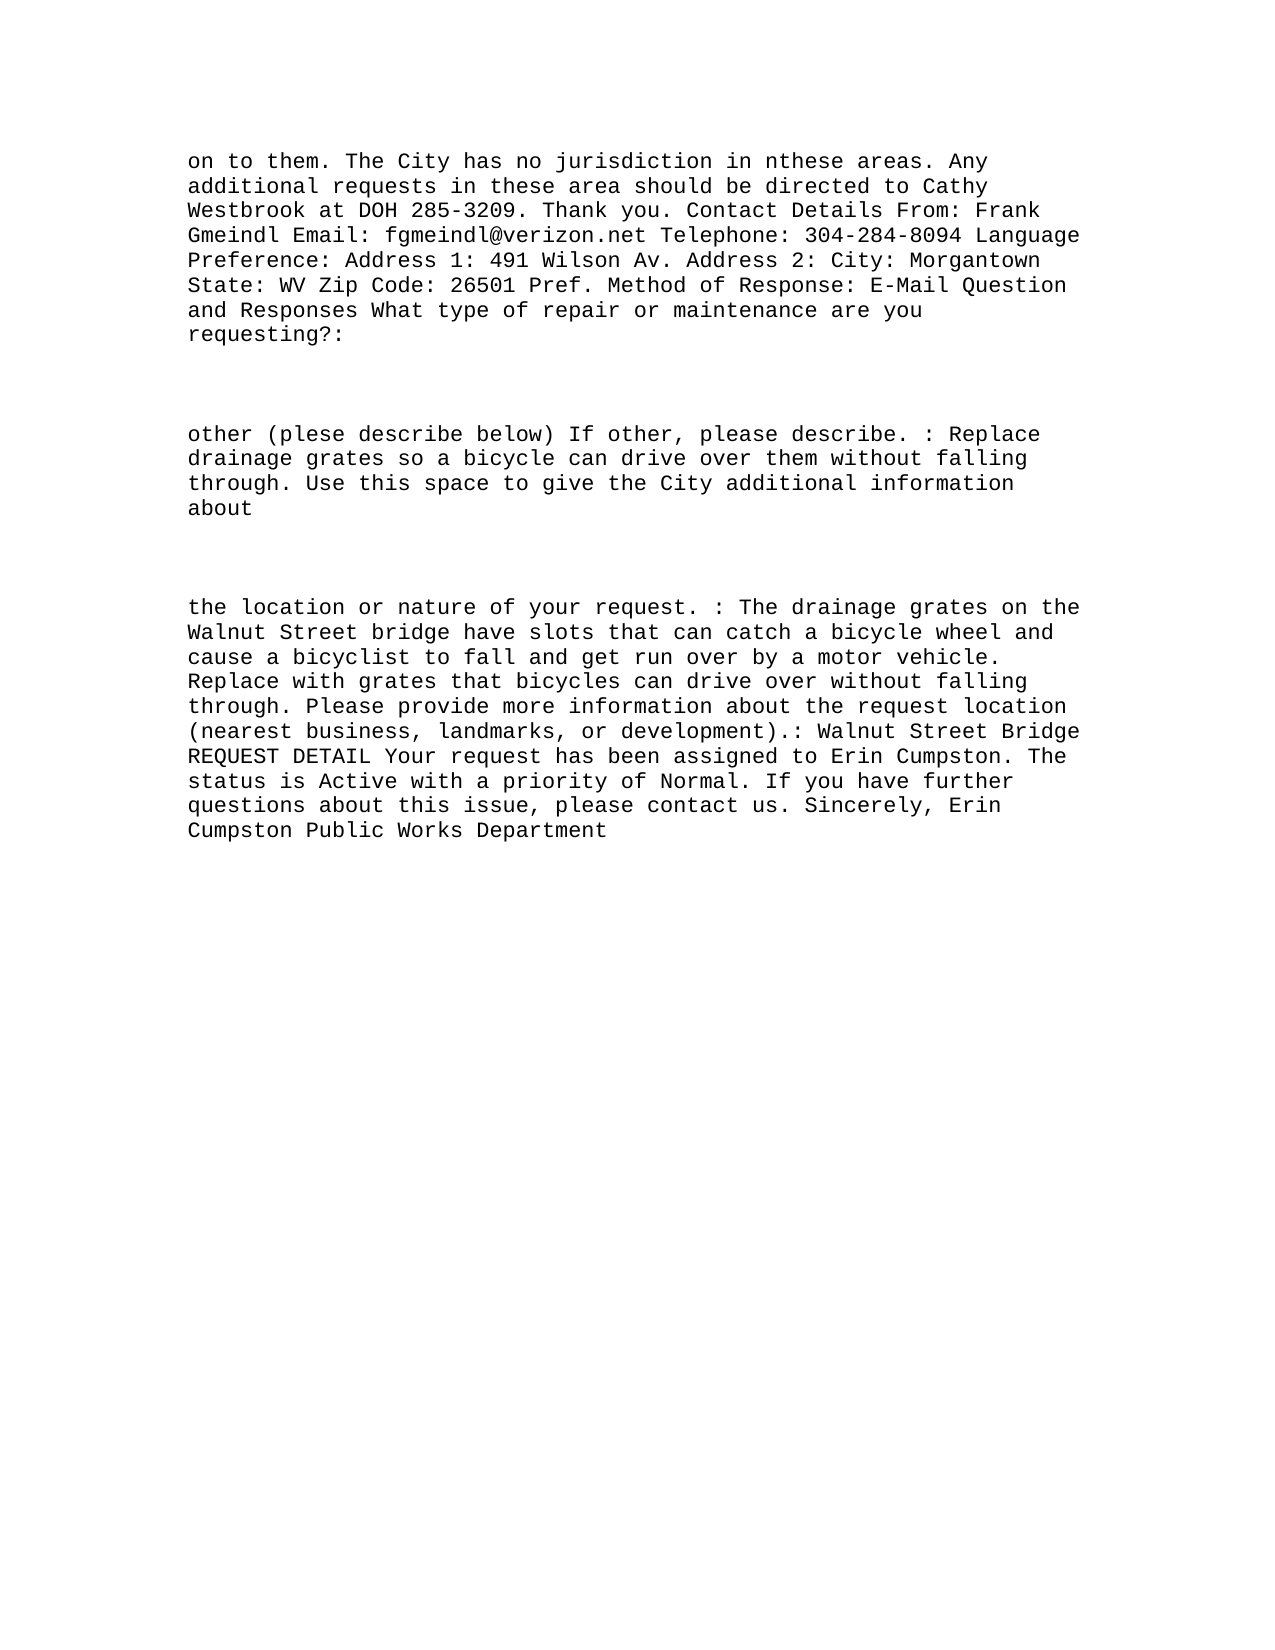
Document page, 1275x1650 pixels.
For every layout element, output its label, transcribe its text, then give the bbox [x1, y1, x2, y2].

text Gmeindl Email: fgmeindl@verizon.net Telephone: 304-284-8094 Language [187, 224, 1087, 249]
text through. Use this space to give the City additional information about [187, 472, 1087, 522]
text other (plese describe below) If other, please describe. : Replace [187, 423, 1087, 447]
text Cumpston Public Works Department [187, 819, 1087, 844]
text REQUEST DETAIL Your request has been assigned to Erin Cumpston. The [187, 745, 1087, 770]
text and Responses What type of repair or maintenance are you requesting?: [187, 299, 1087, 348]
text through. Please provide more information about the request location [187, 695, 1087, 720]
text Westbrook at DOH 285-3209. Thank you. Contact Details From: Frank [187, 199, 1087, 224]
text Replace with grates that bicycles can drive over without falling [187, 671, 1087, 695]
text Preference: Address 1: 491 Wilson Av. Address 2: City: Morgantown [187, 249, 1087, 274]
text drainage grates so a bicycle can drive over them without falling [187, 447, 1087, 472]
text on to them. The City has no jurisdiction in nthese areas. Any [187, 150, 1087, 175]
text Walnut Street bridge have slots that can catch a bicycle wheel and [187, 621, 1087, 646]
text questions about this issue, please contact us. Sincerely, Erin [187, 794, 1087, 819]
text status is Active with a priority of Normal. If you have further [187, 770, 1087, 794]
text the location or nature of your request. : The drainage grates on the [187, 596, 1087, 621]
text cause a bicyclist to fall and get run over by a motor vehicle. [187, 646, 1087, 671]
text additional requests in these area should be directed to Cathy [187, 175, 1087, 199]
text State: WV Zip Code: 26501 Pref. Method of Response: E-Mail Question [187, 274, 1087, 299]
text (nearest business, landmarks, or development).: Walnut Street Bridge [187, 720, 1087, 745]
